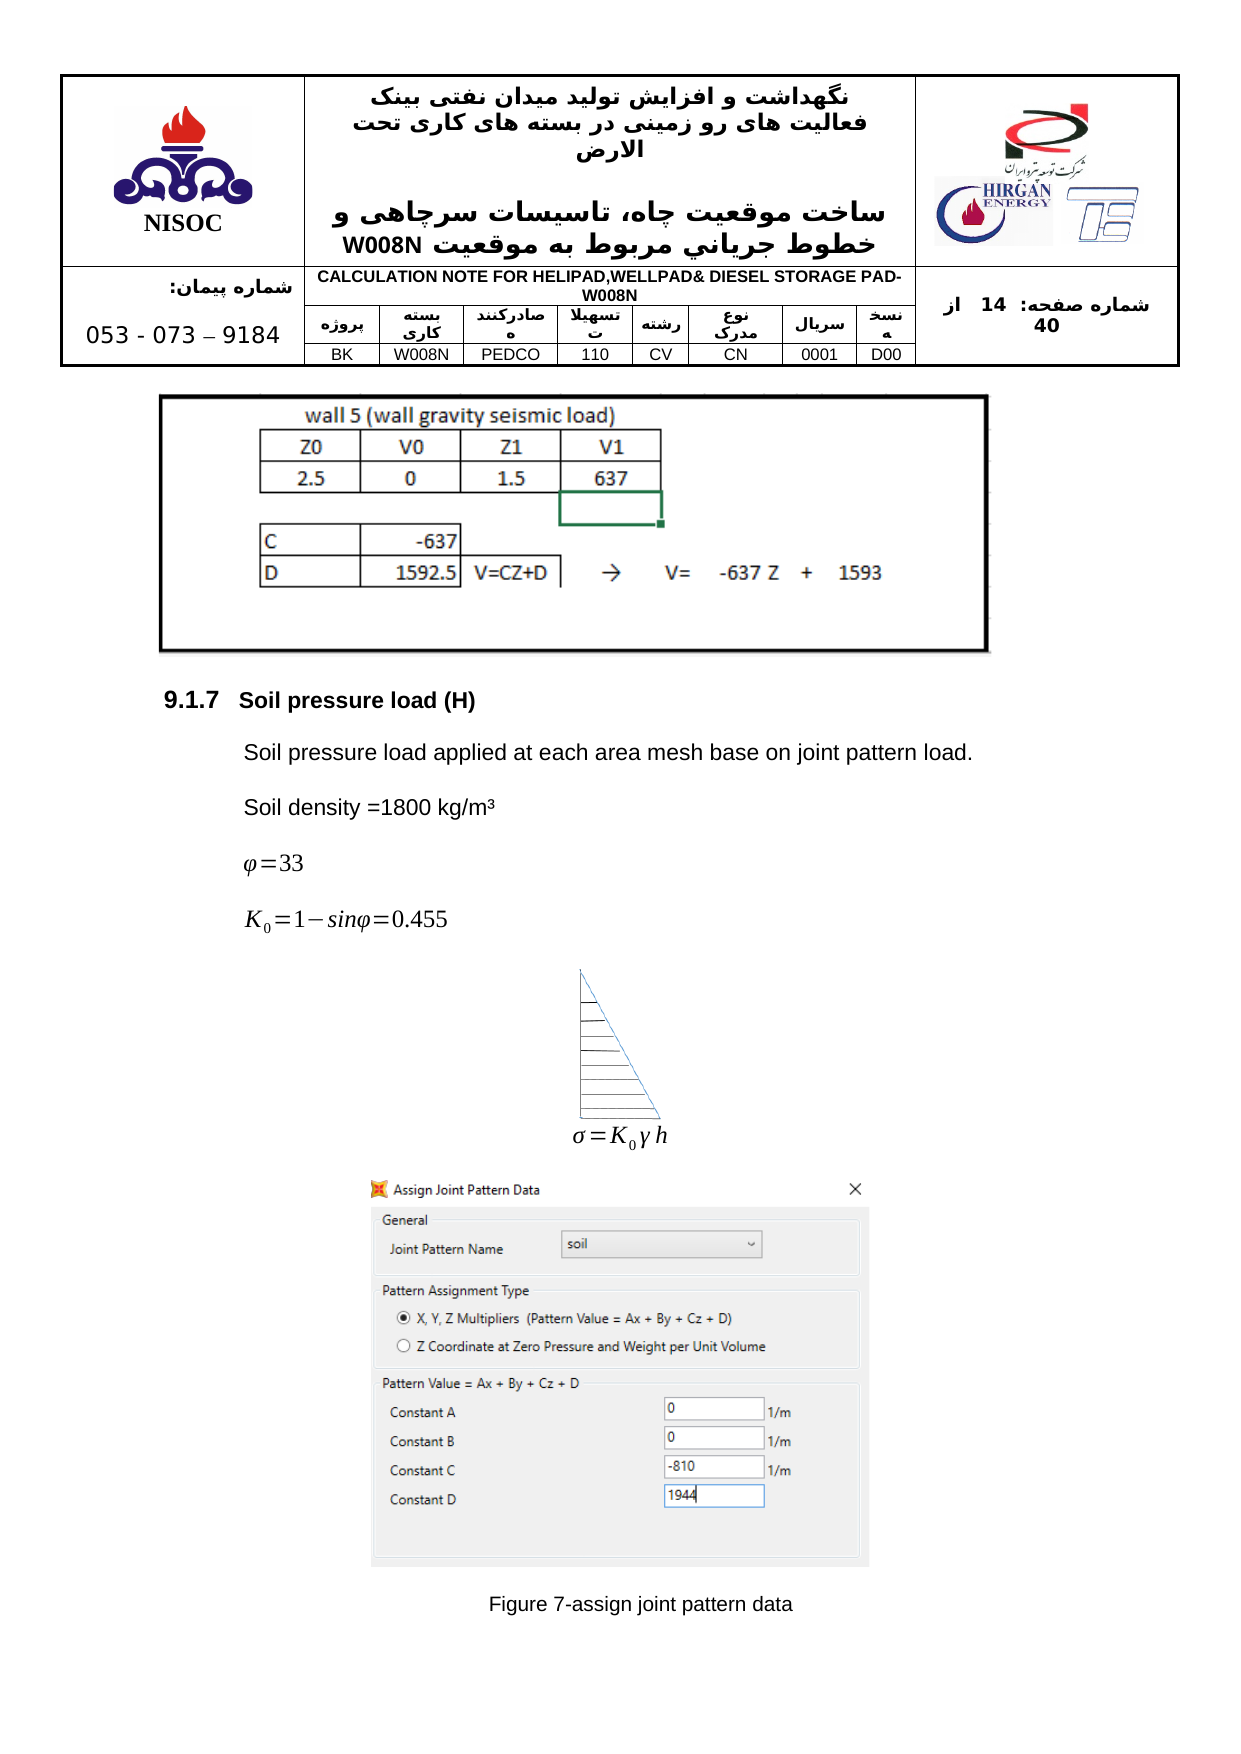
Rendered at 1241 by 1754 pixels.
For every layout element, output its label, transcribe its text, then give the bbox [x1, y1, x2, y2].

text Soil density =1800 kg/m³ [243, 794, 1152, 820]
text Figure 7-assign joint pattern data [130, 1592, 1152, 1616]
picture [577, 965, 663, 1123]
picture [934, 103, 1089, 246]
picture [113, 106, 253, 208]
text Soil pressure load applied at each area mesh base on joint pattern load. [243, 739, 1152, 765]
picture [158, 393, 992, 657]
list Soil pressure load (H) [164, 685, 1152, 714]
picture [371, 1180, 870, 1567]
